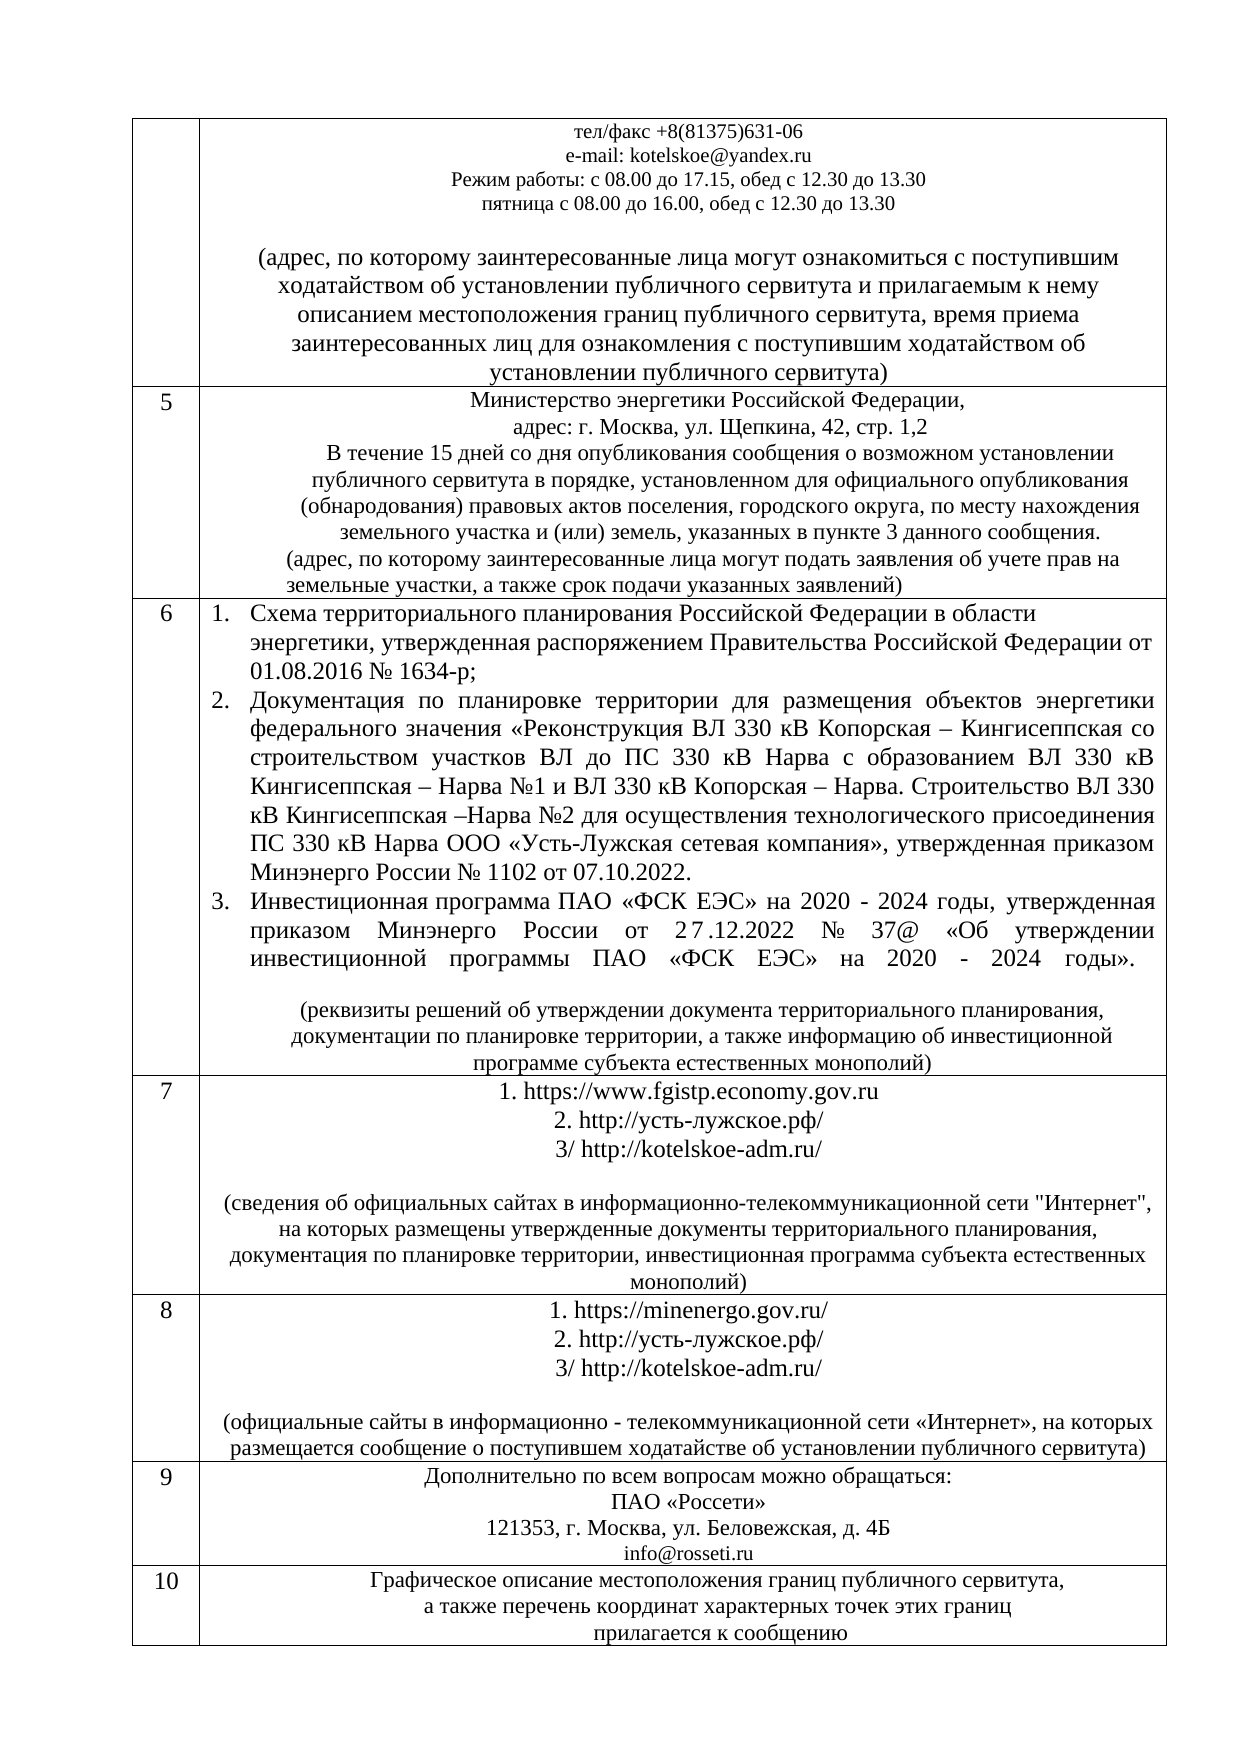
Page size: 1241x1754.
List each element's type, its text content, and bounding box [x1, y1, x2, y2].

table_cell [200, 1566, 1166, 1645]
table_cell 1. https://www.fgistp.economy.gov.ru 2. http://усть-лужское.рф/ 3/ http://kotelskoe-adm.ru/ (сведения об официальных сайтах в информационно-телекоммуникационной сети "Интернет", на которых размещены утвержденные документы территориального планирования, документация по планировке территории, инвестиционная программа субъекта естественных монополий) [200, 1076, 1166, 1294]
table_cell 10 [133, 1566, 199, 1645]
table_cell 9 [133, 1462, 199, 1565]
table_cell Дополнительно по всем вопросам можно обращаться: ПАО «Россети» 121353, г. Москва, ул. Беловежская, д. 4Б info@rosseti.ru [200, 1462, 1166, 1565]
table_cell 4 [133, 119, 199, 386]
table_cell 8 [133, 1295, 199, 1461]
table_cell 6 [133, 599, 199, 1075]
table_cell Схема территориального планирования Российской Федерации в области энергетики, утвержденная распоряжением Правительства Российской Федерации от 01.08.2016 № 1634-р; Документация по планировке территории для размещения объектов энергетики федерального значения «Реконструкция ВЛ 330 кВ Копорская – Кингисеппская со строительством участков ВЛ до ПС 330 кВ Нарва с образованием ВЛ 330 кВ Кингисеппская – Нарва №1 и ВЛ 330 кВ Копорская – Нарва. Строительство ВЛ 330 кВ Кингисеппская –Нарва №2 для осуществления технологического присоединения ПС 330 кВ Нарва ООО «Усть-Лужская сетевая компания», утвержденная приказом Минэнерго России № 1102 от 07.10.2022. Инвестиционная программа ПАО «ФСК ЕЭС» на 2020 - 2024 годы, утвержденная приказом Минэнерго России от 27.12.2022 № 37@ «Об утверждении инвестиционной программы ПАО «ФСК ЕЭС» на 2020 - 2024 годы». (реквизиты решений об утверждении документа территориального планирования, документации по планировке территории, а также информацию об инвестиционной программе субъекта естественных монополий) [200, 599, 1166, 1075]
table_cell 7 [133, 1076, 199, 1294]
table_cell 1. https://minenergo.gov.ru/ 2. http://усть-лужское.рф/ 3/ http://kotelskoe-adm.ru/ (официальные сайты в информационно - телекоммуникационной сети «Интернет», на которых размещается сообщение о поступившем ходатайстве об установлении публичного сервитута) [200, 1295, 1166, 1461]
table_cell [200, 119, 1166, 386]
table_cell Министерство энергетики Российской Федерации, адрес: г. Москва, ул. Щепкина, 42, стр. 1,2 В течение 15 дней со дня опубликования сообщения о возможном установлении публичного сервитута в порядке, установленном для официального опубликования (обнародования) правовых актов поселения, городского округа, по месту нахождения земельного участка и (или) земель, указанных в пункте 3 данного сообщения. (адрес, по которому заинтересованные лица могут подать заявления об учете прав на земельные участки, а также срок подачи указанных заявлений) [200, 387, 1166, 597]
table_cell 5 [133, 387, 199, 597]
